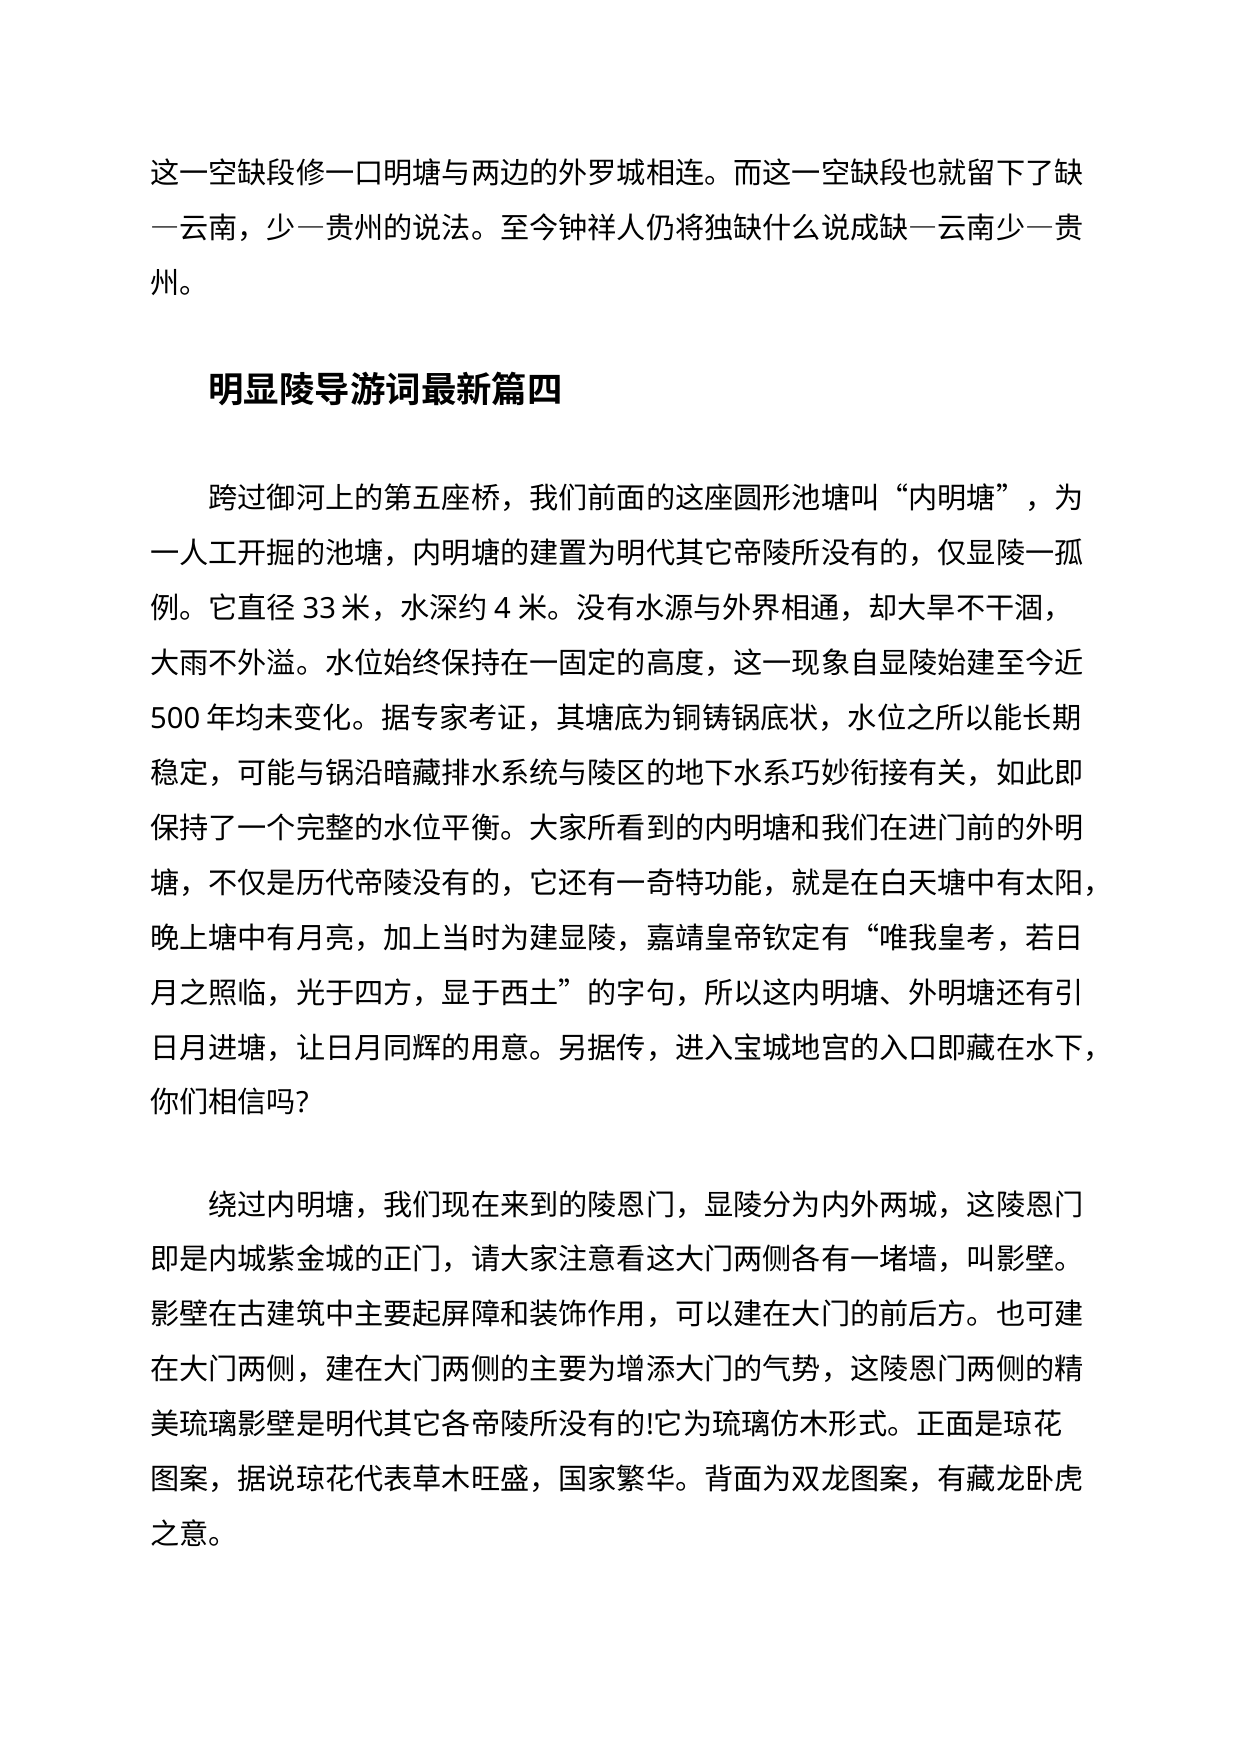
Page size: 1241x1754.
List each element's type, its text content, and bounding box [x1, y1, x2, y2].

text 跨过御河上的第五座桥，我们前面的这座圆形池塘叫“内明塘”，为一人工开掘的池塘，内明塘的建置为明代其它帝陵所没有的，仅显陵一孤例。它直径 33米，水深约 4 米。没有水源与外界相通，却大旱不干涸，大雨不外溢。水位始终保持在一固定的高度，这一现象自显陵始建至今近 500年均未变化。据专家考证，其塘底为铜铸锅底状，水位之所以能长期稳定，可能与锅沿暗藏排水系统与陵区的地下水系巧妙衔接有关，如此即保持了一个完整的水位平衡。大家所看到的内明塘和我们在进门前的外明塘，不仅是历代帝陵没有的，它还有一奇特功能，就是在白天塘中有太阳，晚上塘中有月亮，加上当时为建显陵，嘉靖皇帝钦定有“唯我皇考，若日月之照临，光于四方，显于西土”的字句，所以这内明塘、外明塘还有引日月进塘，让日月同辉的用意。另据传，进入宝城地宫的入口即藏在水下，你们相信吗? [150, 475, 1090, 1121]
text 明显陵导游词最新篇四 [150, 362, 1090, 413]
text 绕过内明塘，我们现在来到的陵恩门，显陵分为内外两城，这陵恩门即是内城紫金城的正门，请大家注意看这大门两侧各有一堵墙，叫影壁。影壁在古建筑中主要起屏障和装饰作用，可以建在大门的前后方。也可建在大门两侧，建在大门两侧的主要为增添大门的气势，这陵恩门两侧的精美琉璃影壁是明代其它各帝陵所没有的!它为琉璃仿木形式。正面是琼花图案，据说琼花代表草木旺盛，国家繁华。背面为双龙图案，有藏龙卧虎之意。 [150, 1181, 1090, 1553]
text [150, 150, 1090, 302]
